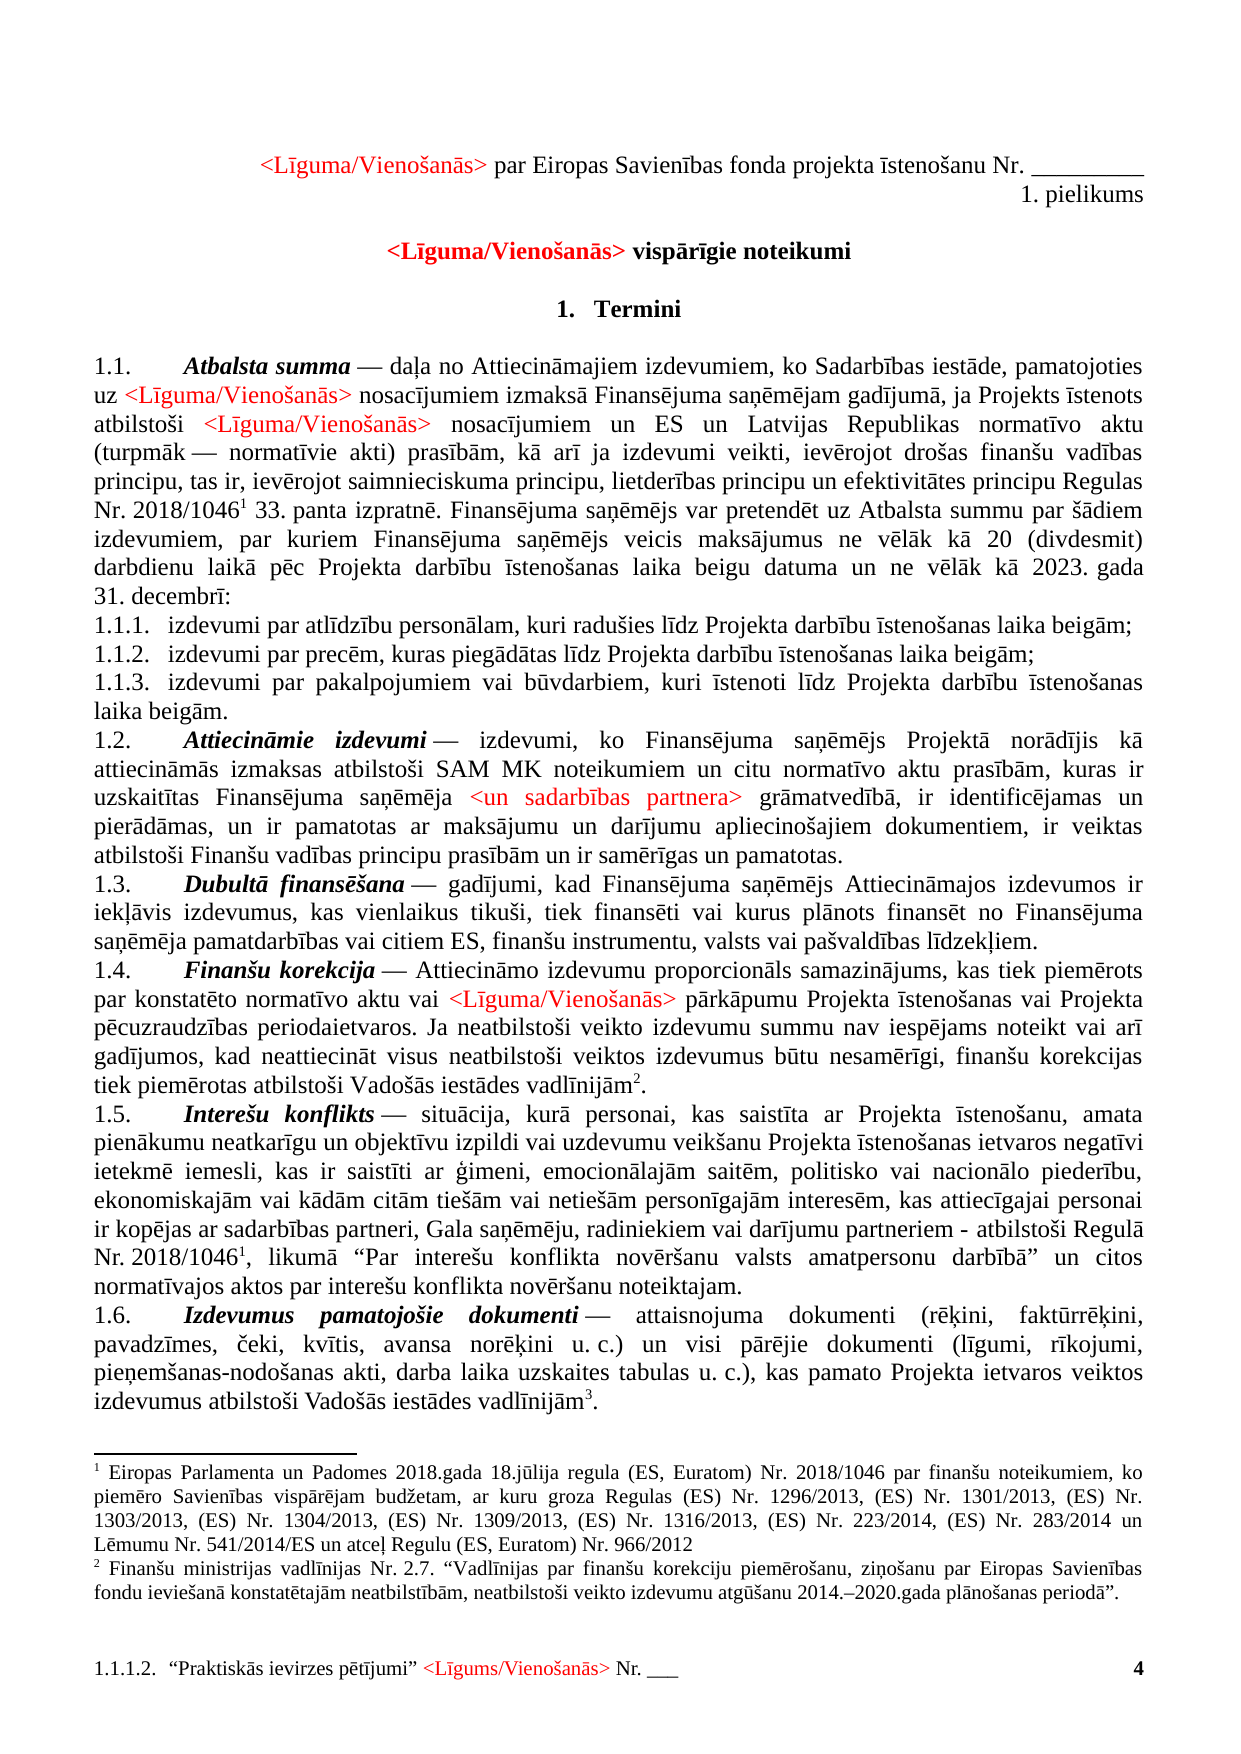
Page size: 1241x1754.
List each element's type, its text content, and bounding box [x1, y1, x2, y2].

list Interešu konflikts — situācija, kurā personai, kas saistīta ar Projekta īstenošanu, amata pienākumu neatkarīgu un objektīvu izpildi vai uzdevumu veikšanu Projekta īstenošanas ietvaros negatīvi ietekmē iemesli, kas ir saistīti ar ģimeni, emocionālajām saitēm, politisko vai nacionālo piederību, ekonomiskajām vai kādām citām tiešām vai netiešām personīgajām interesēm, kas attiecīgajai personai ir kopējas ar sadarbības partneri, Gala saņēmēju, radiniekiem vai darījumu partneriem - atbilstoši Regulā Nr. 2018/10461, likumā “Par interešu konflikta novēršanu valsts amatpersonu darbībā” un citos normatīvajos aktos par interešu konflikta novēršanu noteiktajam. [94, 1099, 1144, 1300]
list izdevumi par pakalpojumiem vai būvdarbiem, kuri īstenoti līdz Projekta darbību īstenošanas laika beigām. [94, 667, 1144, 725]
text 1. pielikums [94, 179, 1144, 207]
list izdevumi par precēm, kuras piegādātas līdz Projekta darbību īstenošanas laika beigām; [94, 639, 1144, 667]
list Dubultā finansēšana — gadījumi, kad Finansējuma saņēmējs Attiecināmajos izdevumos ir iekļāvis izdevumus, kas vienlaikus tikuši, tiek finansēti vai kurus plānots finansēt no Finansējuma saņēmēja pamatdarbības vai citiem ES, finanšu instrumentu, valsts vai pašvaldības līdzekļiem. [94, 869, 1144, 955]
text <Līguma/Vienošanās> par Eiropas Savienības fonda projekta īstenošanu Nr. _________ [94, 150, 1144, 179]
list Finanšu korekcija — Attiecināmo izdevumu proporcionāls samazinājums, kas tiek piemērots par konstatēto normatīvo aktu vai <Līguma/Vienošanās> pārkāpumu Projekta īstenošanas vai Projekta pēcuzraudzības periodaietvaros. Ja neatbilstoši veikto izdevumu summu nav iespējams noteikt vai arī gadījumos, kad neattiecināt visus neatbilstoši veiktos izdevumus būtu nesamērīgi, finanšu korekcijas tiek piemērotas atbilstoši Vadošās iestādes vadlīnijām. [94, 955, 1144, 1099]
list Termini [94, 294, 1144, 322]
text <Līguma/Vienošanās> vispārīgie noteikumi [94, 236, 1144, 265]
list Atbalsta summa — daļa no Attiecināmajiem izdevumiem, ko Sadarbības iestāde, pamatojoties uz <Līguma/Vienošanās> nosacījumiem izmaksā Finansējuma saņēmējam gadījumā, ja Projekts īstenots atbilstoši <Līguma/Vienošanās> nosacījumiem un ES un Latvijas Republikas normatīvo aktu (turpmāk — normatīvie akti) prasībām, kā arī ja izdevumi veikti, ievērojot drošas finanšu vadības principu, tas ir, ievērojot saimnieciskuma principu, lietderības principu un efektivitātes principu Regulas Nr. 2018/1046 33. panta izpratnē. Finansējuma saņēmējs var pretendēt uz Atbalsta summu par šādiem izdevumiem, par kuriem Finansējuma saņēmējs veicis maksājumus ne vēlāk kā 20 (divdesmit) darbdienu laikā pēc Projekta darbību īstenošanas laika beigu datuma un ne vēlāk kā 2023. gada 31. decembrī: [94, 351, 1144, 610]
list Attiecināmie izdevumi — izdevumi, ko Finansējuma saņēmējs Projektā norādījis kā attiecināmās izmaksas atbilstoši SAM MK noteikumiem un citu normatīvo aktu prasībām, kuras ir uzskaitītas Finansējuma saņēmēja <un sadarbības partnera> grāmatvedībā, ir identificējamas un pierādāmas, un ir pamatotas ar maksājumu un darījumu apliecinošajiem dokumentiem, ir veiktas atbilstoši Finanšu vadības principu prasībām un ir samērīgas un pamatotas. [94, 725, 1144, 869]
list izdevumi par atlīdzību personālam, kuri radušies līdz Projekta darbību īstenošanas laika beigām; [94, 610, 1144, 639]
list Izdevumus pamatojošie dokumenti — attaisnojuma dokumenti (rēķini, faktūrrēķini, pavadzīmes, čeki, kvītis, avansa norēķini u. c.) un visi pārējie dokumenti (līgumi, rīkojumi, pieņemšanas-nodošanas akti, darba laika uzskaites tabulas u. c.), kas pamato Projekta ietvaros veiktos izdevumus atbilstoši Vadošās iestādes vadlīnijām. [94, 1300, 1144, 1415]
